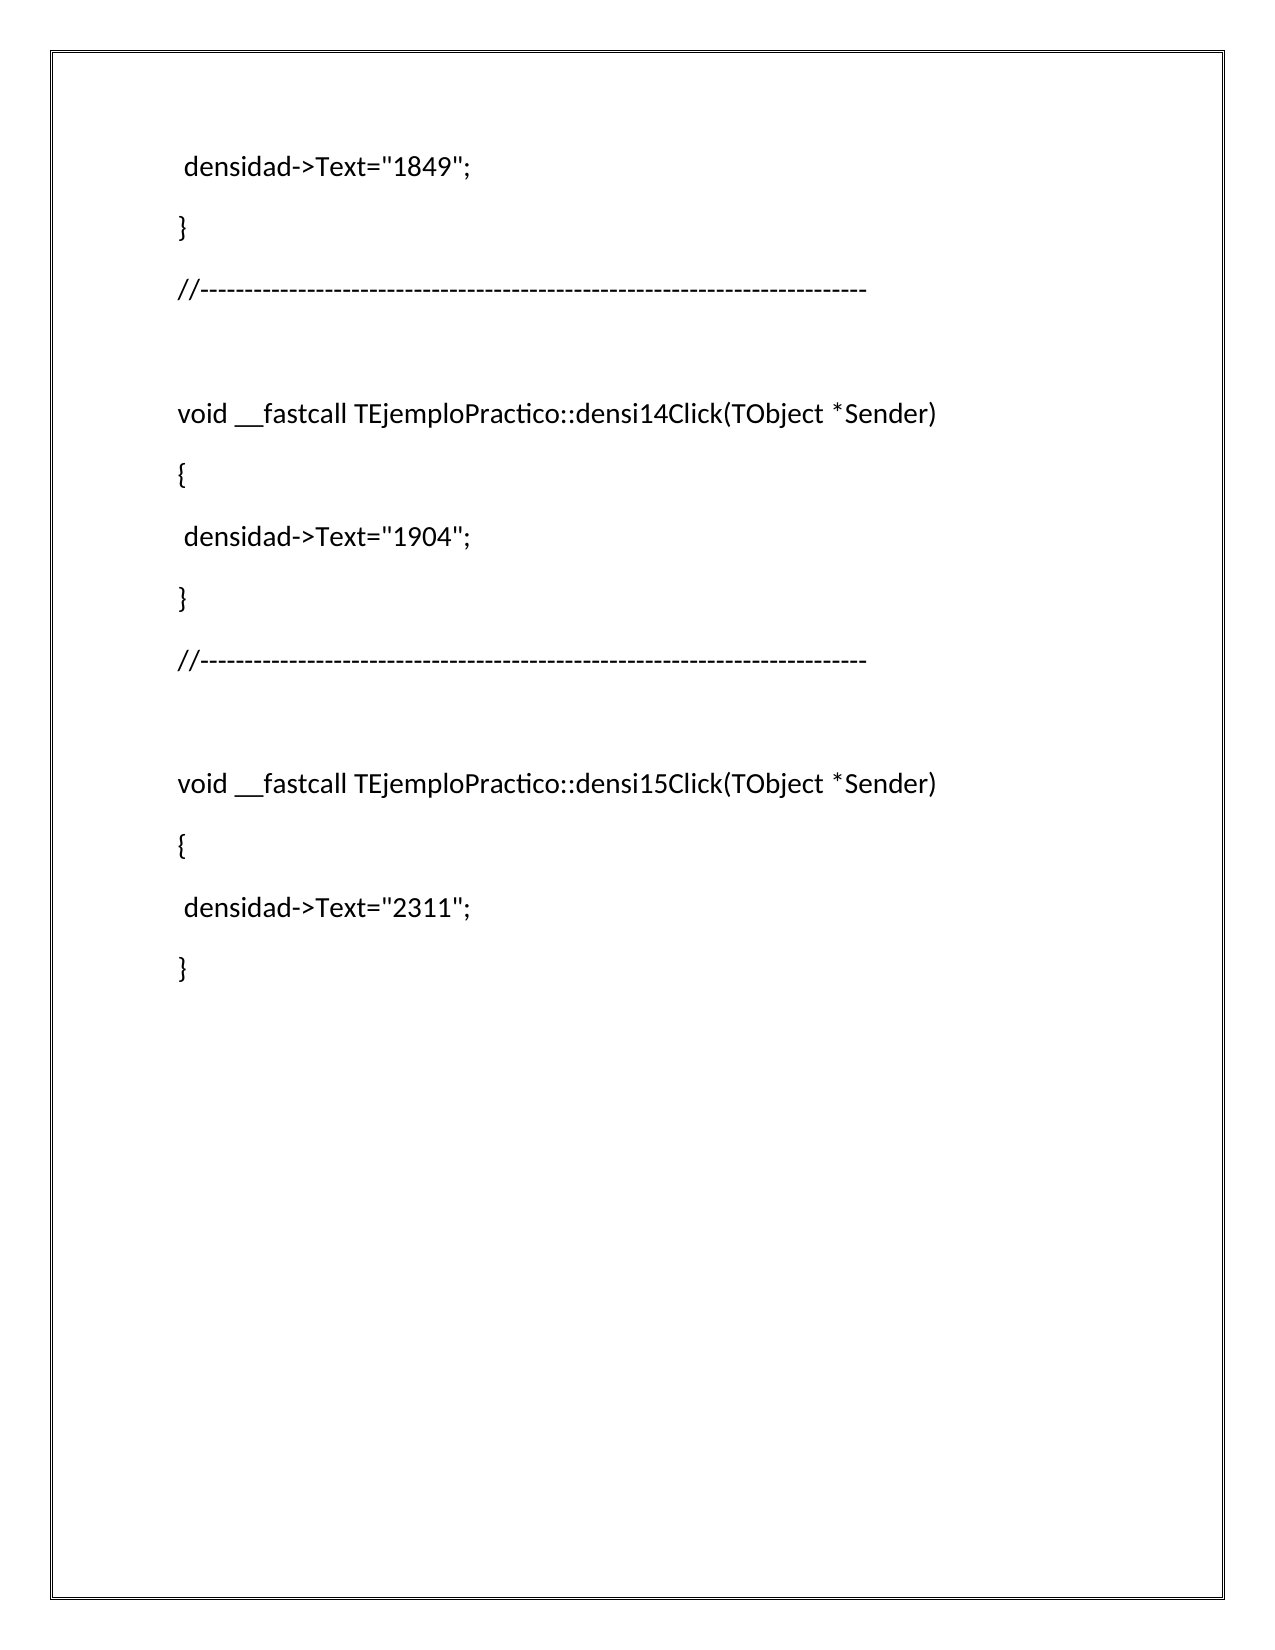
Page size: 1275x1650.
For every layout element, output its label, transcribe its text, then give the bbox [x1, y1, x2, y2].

text } [177, 209, 1098, 245]
text } [177, 951, 1098, 986]
text void __fastcall TEjemploPractico::densi15Click(TObject *Sender) [177, 765, 1098, 801]
text } [177, 580, 1098, 616]
text densidad->Text="2311"; [177, 889, 1098, 924]
text void __fastcall TEjemploPractico::densi14Click(TObject *Sender) [177, 395, 1098, 430]
text densidad->Text="1904"; [177, 518, 1098, 554]
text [177, 271, 1098, 307]
text { [177, 456, 1098, 492]
text densidad->Text="1849"; [177, 148, 1098, 183]
text //--------------------------------------------------------------------------- [177, 642, 1098, 677]
text { [177, 827, 1098, 863]
